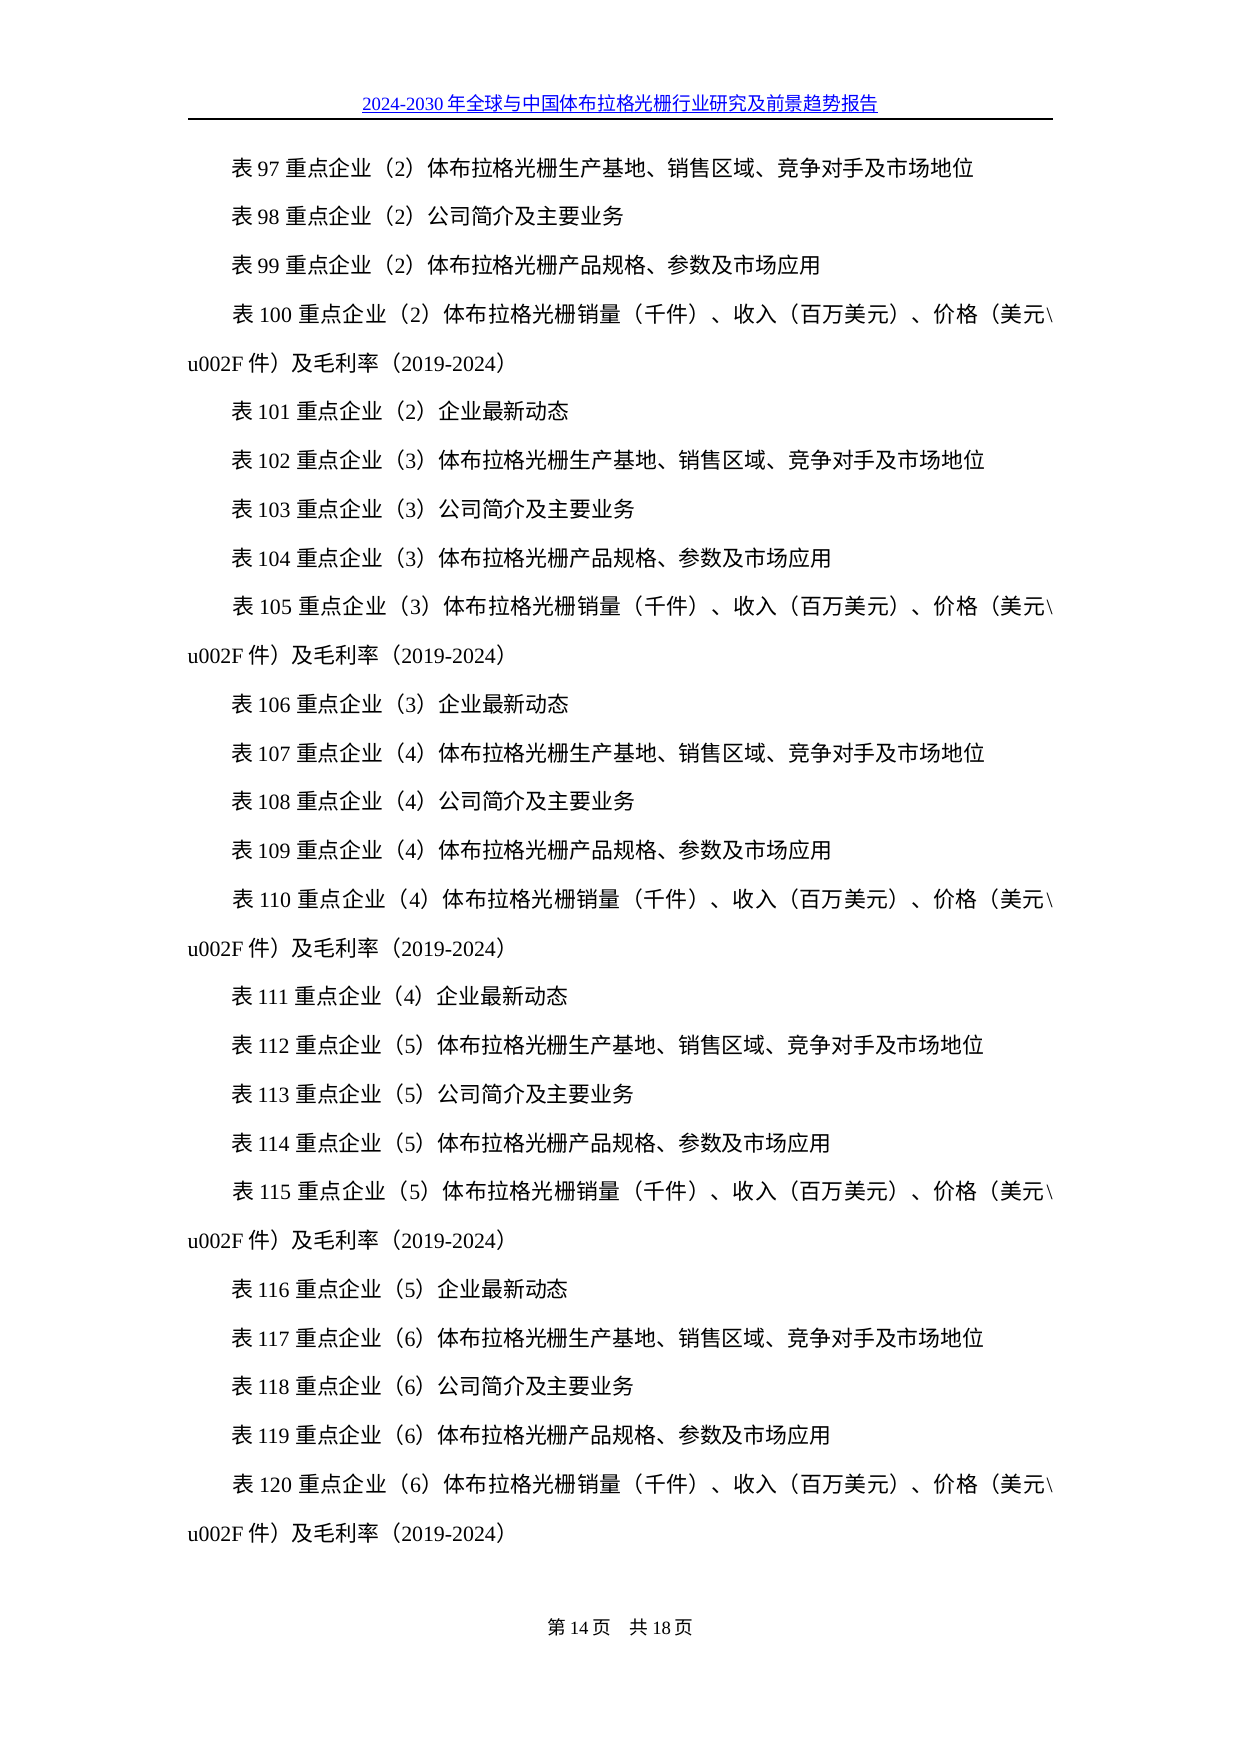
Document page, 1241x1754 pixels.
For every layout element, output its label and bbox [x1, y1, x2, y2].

text [187, 150, 1053, 1548]
